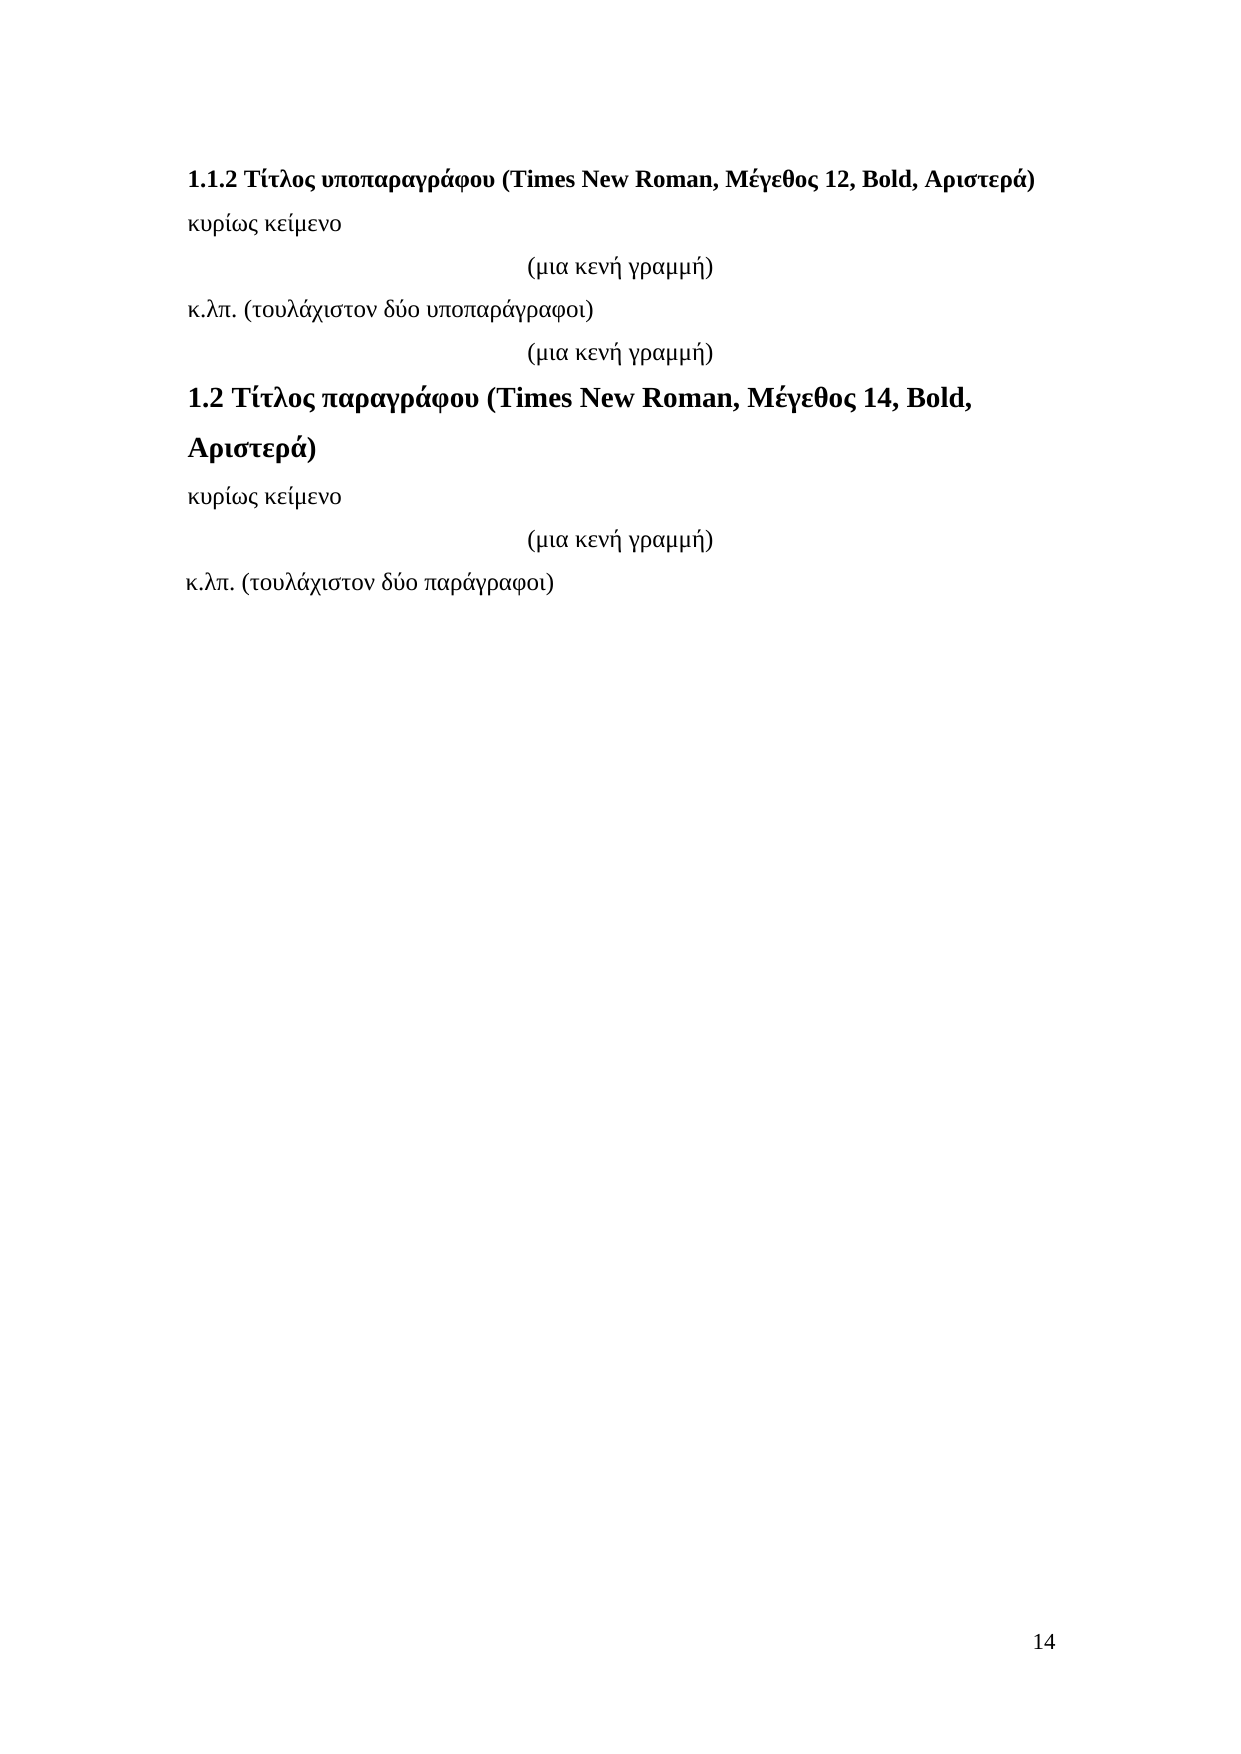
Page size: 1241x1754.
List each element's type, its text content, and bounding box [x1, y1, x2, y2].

text (μια κενή γραμμή) [187, 251, 715, 279]
text κυρίως κείμενο [187, 481, 1073, 509]
text (μια κενή γραμμή) [167, 337, 1073, 366]
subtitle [187, 164, 1073, 193]
text κ.λπ. (τουλάχιστον δύο παράγραφοι) [185, 567, 1076, 596]
text κ.λπ. (τουλάχιστον δύο υποπαράγραφοι) [187, 294, 715, 323]
subtitle Τίτλος παραγράφου (Times New Roman, Μέγεθος 14, Βold, Αριστερά) [187, 380, 973, 464]
text κυρίως κείμενο [187, 208, 1073, 236]
text (μια κενή γραμμή) [167, 524, 1073, 553]
